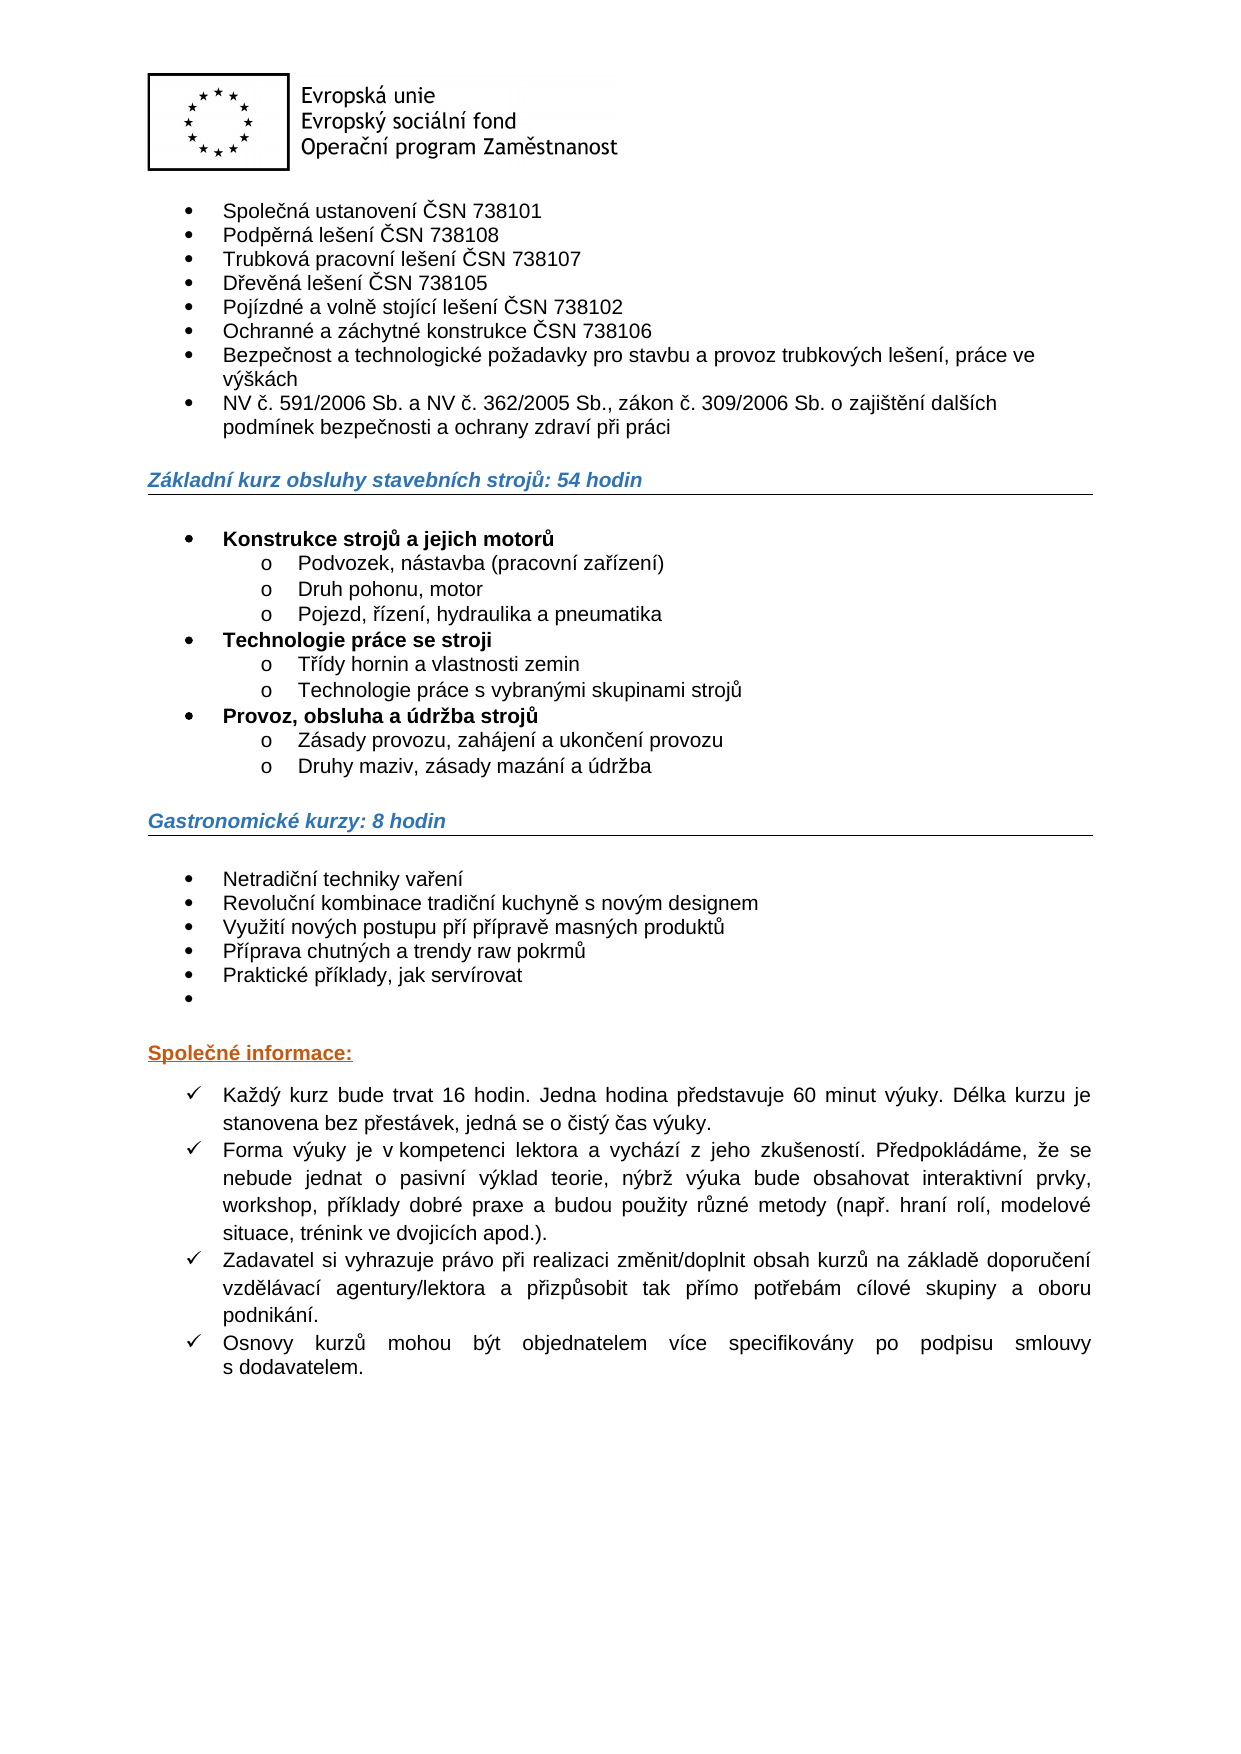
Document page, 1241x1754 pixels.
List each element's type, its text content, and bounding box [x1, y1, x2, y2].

list Osnovy kurzů mohou být objednatelem více specifikovány po podpisu smlouvy s dodavatelem. [185, 1331, 1093, 1379]
list Podpěrná lešení ČSN 738108 [185, 223, 1093, 247]
list Revoluční kombinace tradiční kuchyně s novým designem [185, 891, 1093, 915]
list Forma výuky je v kompetenci lektora a vychází z jeho zkušeností. Předpokládáme, že se nebude jednat o pasivní výklad teorie, nýbrž výuka bude obsahovat interaktivní prvky, workshop, příklady dobré praxe a budou použity různé metody (např. hraní rolí, modelové situace, trénink ve dvojicích apod.). [185, 1138, 1093, 1244]
list Pojízdné a volně stojící lešení ČSN 738102 [185, 295, 1093, 319]
list Technologie práce se stroji [185, 628, 1093, 652]
list Společná ustanovení ČSN 738101 [185, 199, 1093, 223]
list Pojezd, řízení, hydraulika a pneumatika [260, 602, 1093, 628]
list Využití nových postupu pří přípravě masných produktů [185, 915, 1093, 939]
list Technologie práce s vybranými skupinami strojů [260, 678, 1093, 704]
list Konstrukce strojů a jejich motorů [185, 526, 1093, 551]
text Společné informace: [148, 1040, 1093, 1064]
list Dřevěná lešení ČSN 738105 [185, 271, 1093, 295]
list Bezpečnost a technologické požadavky pro stavbu a provoz trubkových lešení, práce ve výškách [185, 343, 1093, 391]
text Gastronomické kurzy: 8 hodin [148, 809, 1093, 835]
picture [147, 73, 618, 171]
list Třídy hornin a vlastnosti zemin [260, 652, 1093, 678]
list Trubková pracovní lešení ČSN 738107 [185, 247, 1093, 271]
list Zásady provozu, zahájení a ukončení provozu [260, 728, 1093, 754]
text Základní kurz obsluhy stavebních strojů: 54 hodin [148, 468, 1093, 494]
list NV č. 591/2006 Sb. a NV č. 362/2005 Sb., zákon č. 309/2006 Sb. o zajištění dalších podmínek bezpečnosti a ochrany zdraví při práci [185, 391, 1093, 439]
list Podvozek, nástavba (pracovní zařízení) [260, 551, 1093, 576]
list Zadavatel si vyhrazuje právo při realizaci změnit/doplnit obsah kurzů na základě doporučení vzdělávací agentury/lektora a přizpůsobit tak přímo potřebám cílové skupiny a oboru podnikání. [185, 1248, 1093, 1327]
list Ochranné a záchytné konstrukce ČSN 738106 [185, 319, 1093, 343]
list Praktické příklady, jak servírovat [185, 963, 1093, 987]
list Každý kurz bude trvat 16 hodin. Jedna hodina představuje 60 minut výuky. Délka kurzu je stanovena bez přestávek, jedná se o čistý čas výuky. [185, 1083, 1093, 1134]
list Druhy maziv, zásady mazání a údržba [260, 754, 1093, 779]
list Druh pohonu, motor [260, 576, 1093, 602]
list Netradiční techniky vaření [185, 867, 1093, 891]
list Příprava chutných a trendy raw pokrmů [185, 939, 1093, 963]
list Provoz, obsluha a údržba strojů [185, 704, 1093, 728]
